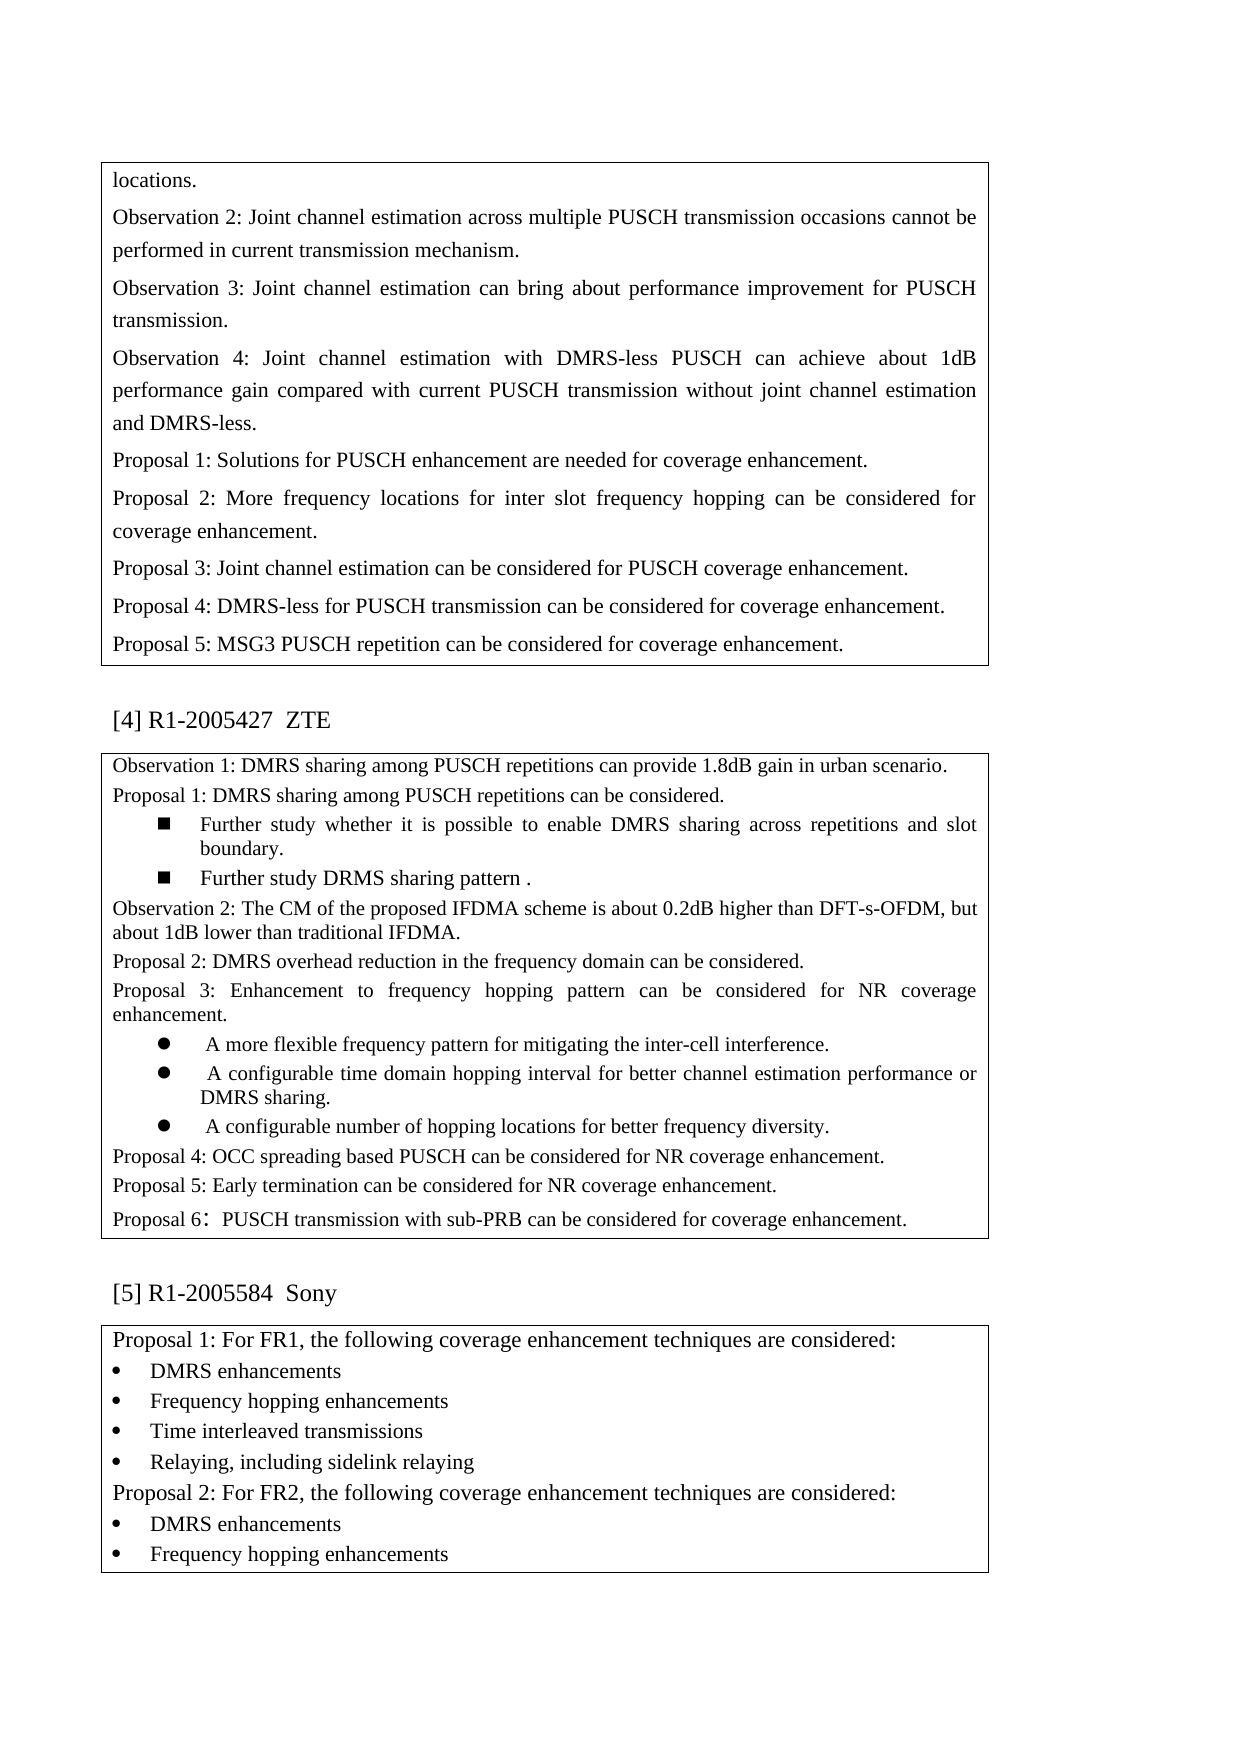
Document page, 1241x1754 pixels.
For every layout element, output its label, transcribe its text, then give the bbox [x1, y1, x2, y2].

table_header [102, 163, 988, 665]
subtitle [5] R1-2005584 Sony [112, 1276, 1128, 1309]
table_header Observation 1: DMRS sharing among PUSCH repetitions can provide 1.8dB gain in urban scenario. Proposal 1: DMRS sharing among PUSCH repetitions can be considered. Further study whether it is possible to enable DMRS sharing across repetitions and slot boundary. Further study DRMS sharing pattern . Observation 2: The CM of the proposed IFDMA scheme is about 0.2dB higher than DFT-s-OFDM, but about 1dB lower than traditional IFDMA. Proposal 2: DMRS overhead reduction in the frequency domain can be considered. Proposal 3: Enhancement to frequency hopping pattern can be considered for NR coverage enhancement. A more flexible frequency pattern for mitigating the inter-cell interference. A configurable time domain hopping interval for better channel estimation performance or DMRS sharing. A configurable number of hopping locations for better frequency diversity. Proposal 4: OCC spreading based PUSCH can be considered for NR coverage enhancement. Proposal 5: Early termination can be considered for NR coverage enhancement. Proposal 6：PUSCH transmission with sub-PRB can be considered for coverage enhancement. [102, 754, 988, 1237]
subtitle [4] R1-2005427 ZTE [112, 704, 1128, 736]
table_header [102, 1326, 988, 1572]
